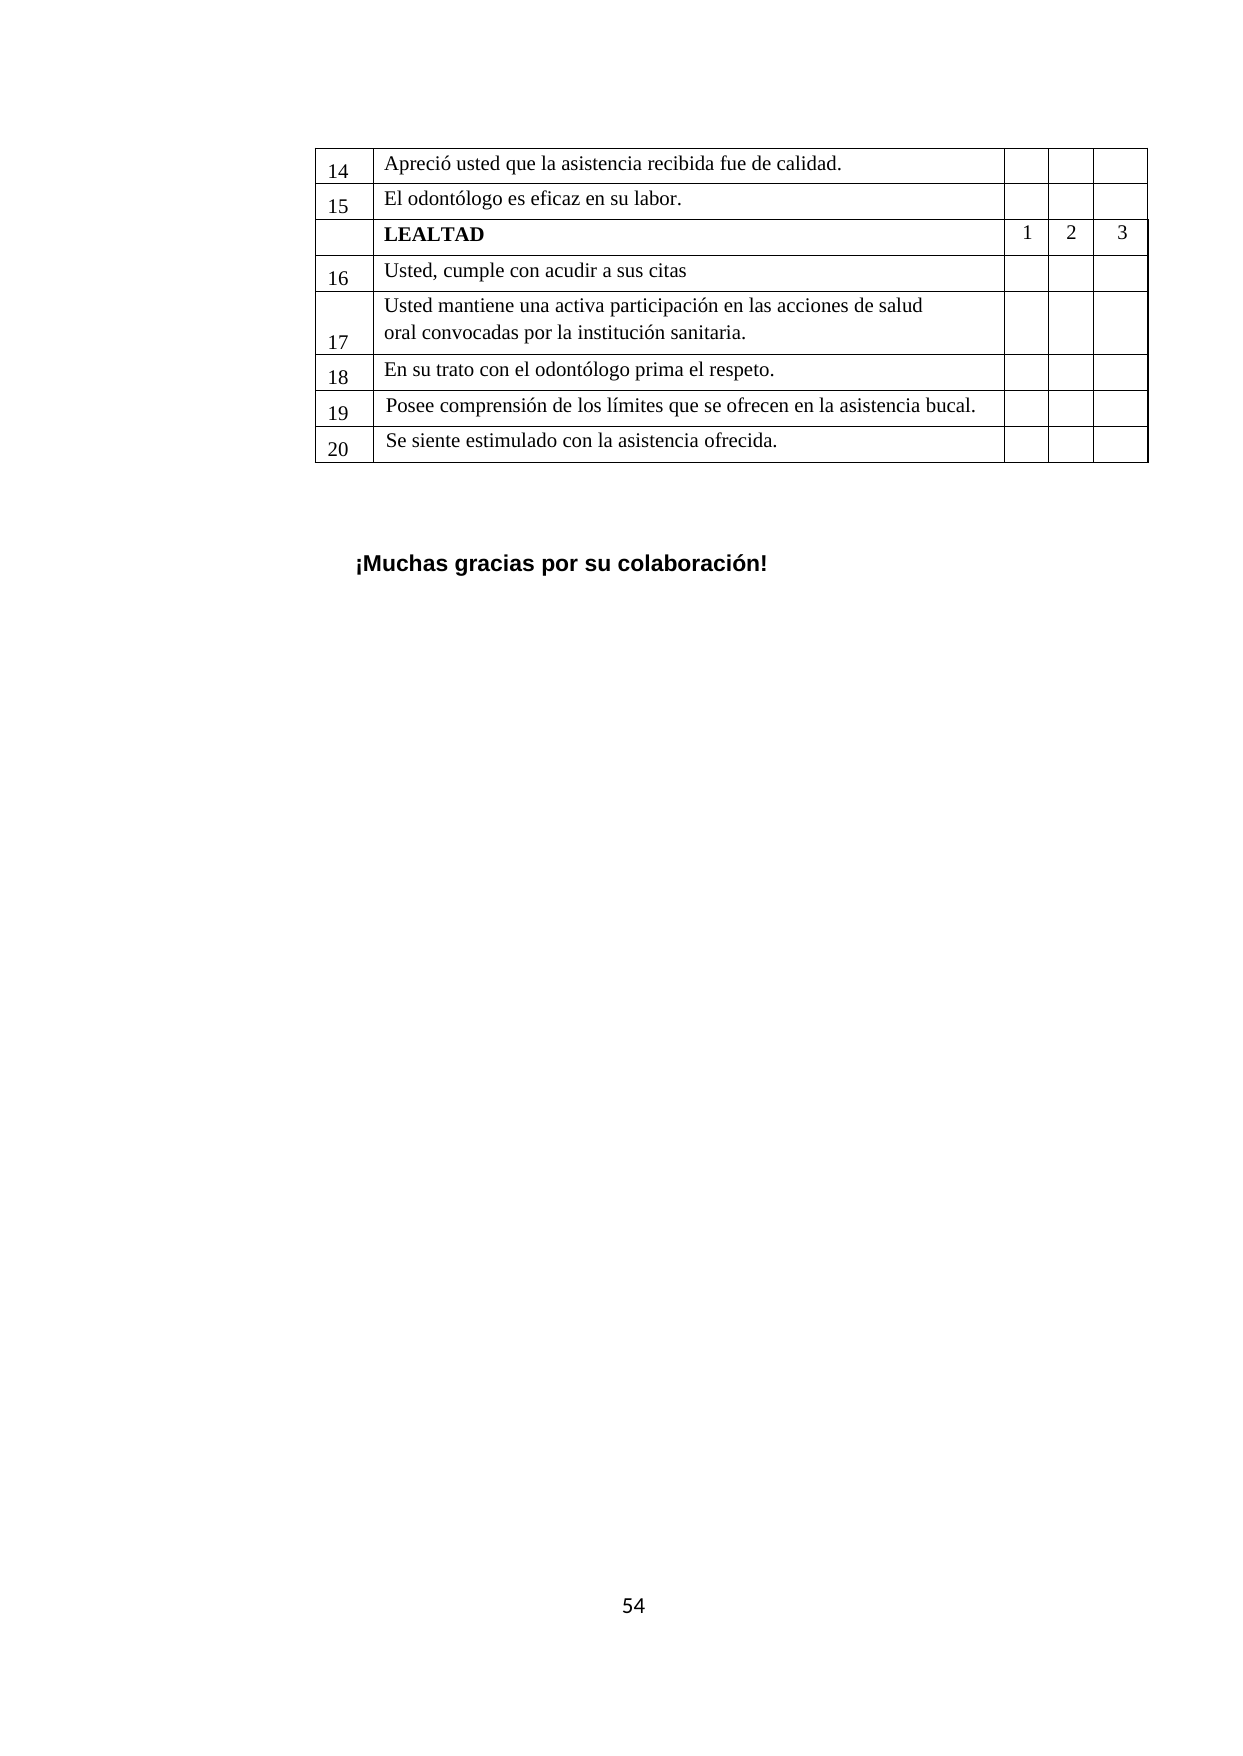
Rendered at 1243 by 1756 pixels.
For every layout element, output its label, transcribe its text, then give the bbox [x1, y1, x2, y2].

table_cell [1005, 391, 1048, 426]
table_cell [316, 220, 373, 255]
table_cell [1094, 149, 1147, 183]
table_cell Usted, cumple con acudir a sus citas [374, 256, 1004, 291]
table_cell 14 [316, 149, 373, 183]
table_cell [1094, 355, 1147, 390]
table_cell [1005, 256, 1048, 291]
table_cell [1049, 292, 1093, 354]
table_cell 1 [1005, 220, 1048, 255]
table_cell [1049, 391, 1093, 426]
table_cell [1049, 427, 1093, 462]
table_cell [1005, 355, 1048, 390]
table_cell 16 [316, 256, 373, 291]
table_cell 3 [1094, 220, 1147, 255]
table_cell [1005, 427, 1048, 462]
table_cell [1005, 149, 1048, 183]
table_cell LEALTAD [374, 220, 1004, 255]
text ¡Muchas gracias por su colaboración! [355, 550, 1030, 576]
table_cell Posee comprensión de los límites que se ofrecen en la asistencia bucal. [374, 391, 1004, 426]
table_cell [1005, 184, 1048, 219]
table_cell [1005, 292, 1048, 354]
table_cell [1049, 355, 1093, 390]
table_cell Usted mantiene una activa participación en las acciones de salud oral convocadas por la institución sanitaria. [374, 292, 1004, 354]
table_cell [1094, 256, 1147, 291]
table_cell 15 [316, 184, 373, 219]
table_cell [1049, 149, 1093, 183]
table_cell 17 [316, 292, 373, 354]
table_cell [1094, 391, 1147, 426]
table_cell 20 [316, 427, 373, 462]
table_cell 19 [316, 391, 373, 426]
table_cell [1094, 184, 1147, 219]
table_cell Apreció usted que la asistencia recibida fue de calidad. [374, 149, 1004, 183]
table_cell [1049, 256, 1093, 291]
table_cell Se siente estimulado con la asistencia ofrecida. [374, 427, 1004, 462]
table_cell 2 [1049, 220, 1093, 255]
table_cell [1094, 292, 1147, 354]
table_cell [1049, 184, 1093, 219]
table_cell El odontólogo es eficaz en su labor. [374, 184, 1004, 219]
table_cell En su trato con el odontólogo prima el respeto. [374, 355, 1004, 390]
table_cell [1094, 427, 1147, 462]
table_cell 18 [316, 355, 373, 390]
